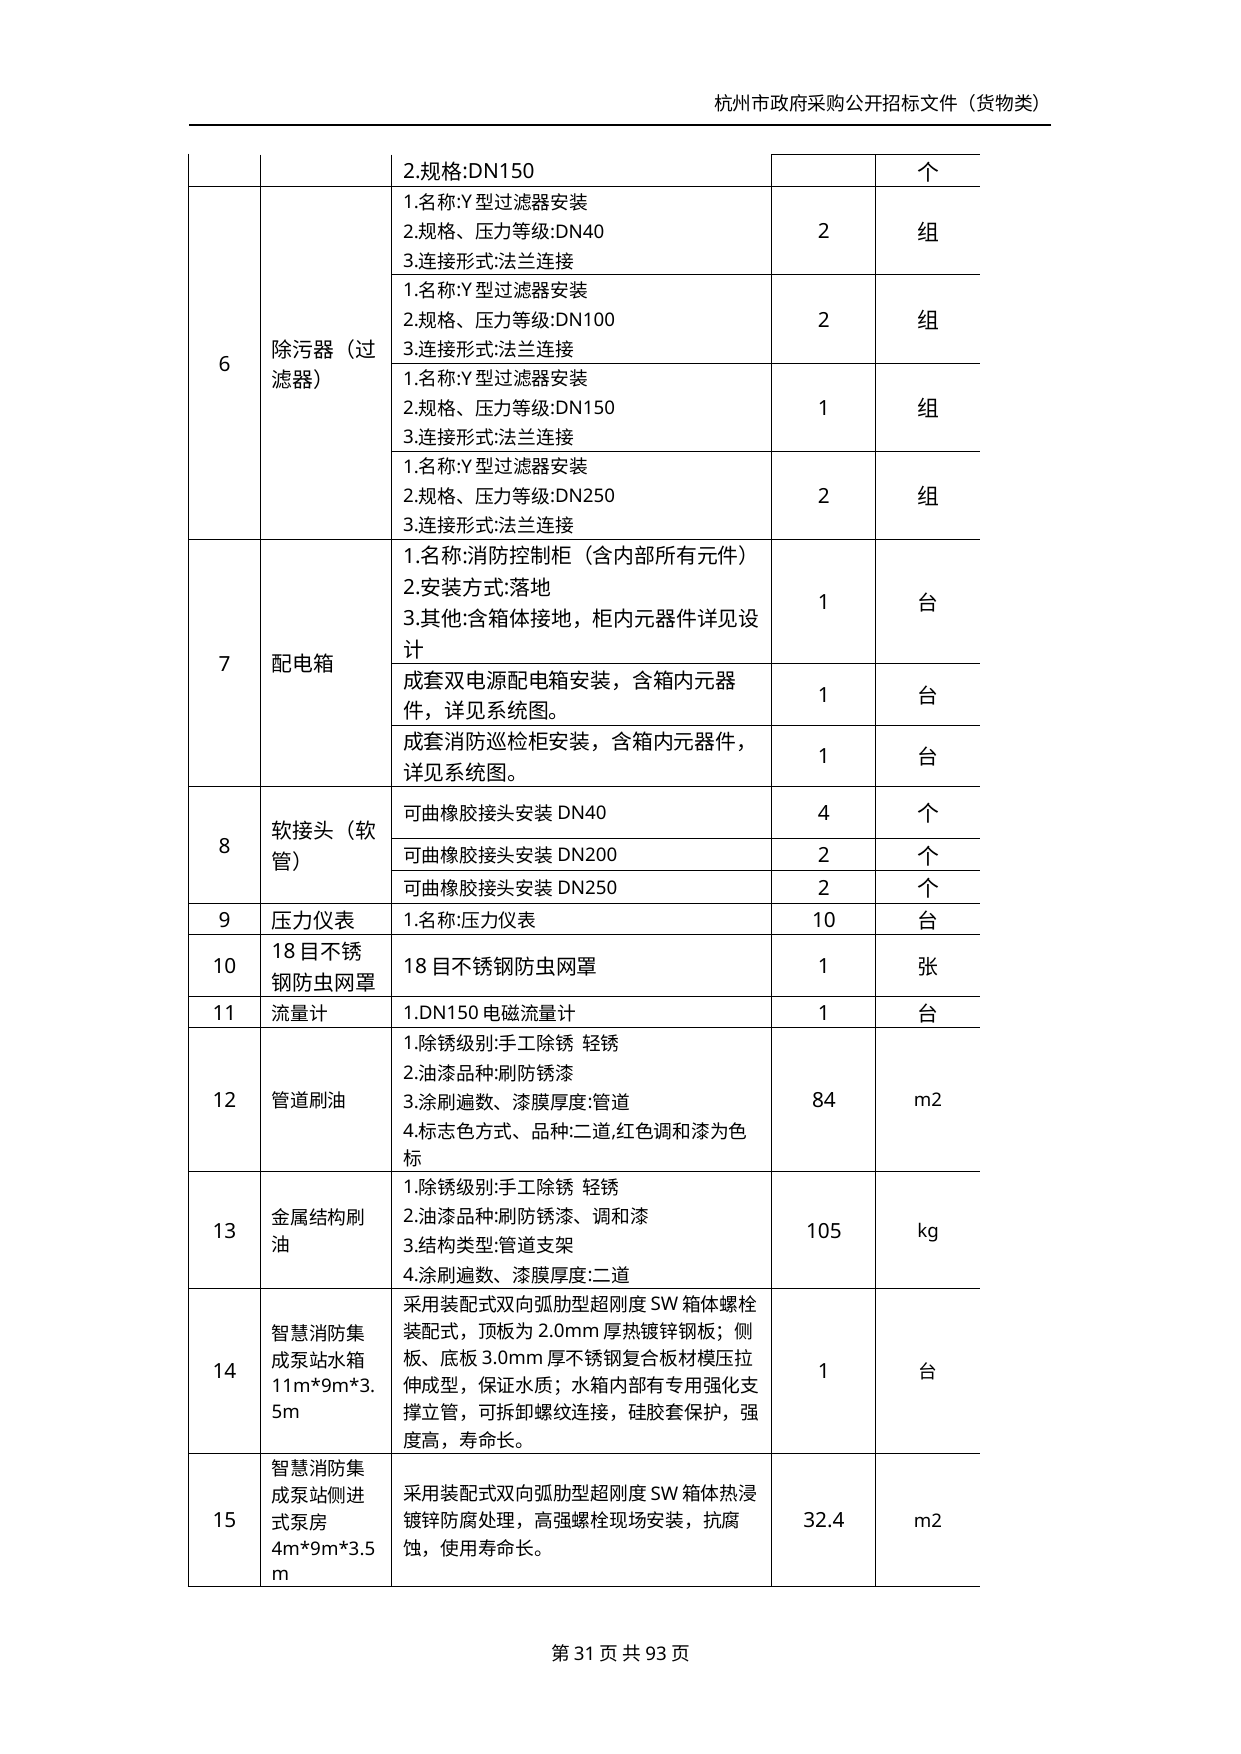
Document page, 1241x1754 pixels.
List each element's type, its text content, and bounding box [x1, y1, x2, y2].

table_cell 台 [876, 726, 980, 786]
table_cell 2.安装方式:落地 [392, 570, 771, 601]
table_cell 1 [772, 364, 875, 451]
table_cell 32.4 [772, 1454, 875, 1586]
table_cell 3.连接形式:法兰连接 [392, 245, 771, 274]
table_cell 8 [189, 787, 260, 903]
table_cell 3.结构类型:管道支架 [392, 1230, 771, 1259]
table_cell 10 [772, 904, 875, 934]
table_cell 个 [876, 155, 980, 186]
table_cell 4 [772, 787, 875, 838]
table_cell 3.涂刷遍数、漆膜厚度:管道 [392, 1086, 771, 1115]
table_cell 6 [189, 187, 260, 539]
table_cell 2.规格、压力等级:DN150 [392, 392, 771, 421]
table_cell 个 [876, 787, 980, 838]
table_cell 1.名称:Y型过滤器安装 [392, 187, 771, 216]
table_cell 2 [772, 452, 875, 539]
table_cell 可曲橡胶接头安装 DN40 [392, 787, 771, 838]
table_cell 3.连接形式:法兰连接 [392, 509, 771, 539]
table_cell 可曲橡胶接头安装 DN200 [392, 839, 771, 870]
table_cell 智慧消防集成泵站侧进式泵房4m*9m*3.5m [261, 1454, 391, 1586]
table_cell 组 [876, 364, 980, 451]
table_cell 18目不锈钢防虫网罩 [261, 935, 391, 996]
table_cell 台 [876, 904, 980, 934]
table_cell 1 [772, 664, 875, 724]
table_cell 2 [772, 871, 875, 903]
table_cell 成套双电源配电箱安装，含箱内元器件，详见系统图。 [392, 664, 771, 724]
table_cell 台 [876, 997, 980, 1027]
table_cell 组 [876, 452, 980, 539]
table_cell 2 [772, 275, 875, 362]
table_cell 台 [876, 540, 980, 663]
table_cell 12 [189, 1028, 260, 1171]
table_cell 智慧消防集成泵站水箱11m*9m*3.5m [261, 1289, 391, 1452]
table_cell 采用装配式双向弧肋型超刚度SW箱体热浸镀锌防腐处理，高强螺栓现场安装，抗腐蚀，使用寿命长。 [392, 1454, 771, 1586]
table_cell 84 [772, 1028, 875, 1171]
table_cell m2 [876, 1454, 980, 1586]
table_cell 压力仪表 [261, 904, 391, 934]
table_cell 7 [189, 540, 260, 786]
table_cell 1.名称:压力仪表 [392, 904, 771, 934]
table_cell 组 [876, 275, 980, 362]
table_cell 105 [772, 1172, 875, 1288]
table_cell 1.名称:Y型过滤器安装 [392, 275, 771, 304]
table_cell 4.标志色方式、品种:二道,红色调和漆为色标 [392, 1115, 771, 1171]
table_cell 10 [189, 935, 260, 996]
table_cell 台 [876, 1289, 980, 1452]
table_cell 个 [876, 871, 980, 903]
table_cell 3.连接形式:法兰连接 [392, 333, 771, 362]
table_cell 软接头（软管） [261, 787, 391, 903]
table_cell m2 [876, 1028, 980, 1171]
table_cell 13 [189, 1172, 260, 1288]
table_cell 2.油漆品种:刷防锈漆 [392, 1057, 771, 1086]
table_cell 14 [189, 1289, 260, 1452]
table_cell 1 [772, 935, 875, 996]
table_cell 1.名称:Y型过滤器安装 [392, 364, 771, 392]
table_cell 2.规格、压力等级:DN250 [392, 480, 771, 509]
table_cell 1.名称:消防控制柜（含内部所有元件） [392, 540, 771, 570]
table_cell 配电箱 [261, 540, 391, 786]
table_cell 1.除锈级别:手工除锈 轻锈 [392, 1172, 771, 1200]
table_cell 张 [876, 935, 980, 996]
table_cell 1.除锈级别:手工除锈 轻锈 [392, 1028, 771, 1057]
table_cell 可曲橡胶接头安装 DN250 [392, 871, 771, 903]
table_cell 流量计 [261, 997, 391, 1027]
table_cell 2.规格、压力等级:DN100 [392, 304, 771, 333]
table_cell 1.DN150电磁流量计 [392, 997, 771, 1027]
table_cell 11 [189, 997, 260, 1027]
table_cell 台 [876, 664, 980, 724]
table_cell 9 [189, 904, 260, 934]
table_cell 2.规格、压力等级:DN40 [392, 216, 771, 245]
table_cell 成套消防巡检柜安装，含箱内元器件，详见系统图。 [392, 726, 771, 786]
table_cell 2 [772, 155, 875, 186]
table_cell 个 [876, 839, 980, 870]
table_cell 3.连接形式:法兰连接 [392, 421, 771, 451]
table_cell 组 [876, 187, 980, 274]
table_cell 2 [772, 839, 875, 870]
table_cell 除污器（过滤器） [261, 187, 391, 539]
table_cell 3.其他:含箱体接地，柜内元器件详见设计 [392, 601, 771, 663]
table_cell 2 [772, 187, 875, 274]
table_cell 1 [772, 1289, 875, 1452]
table_cell 1 [772, 997, 875, 1027]
table_cell kg [876, 1172, 980, 1288]
table_cell 1 [772, 540, 875, 663]
table_cell 1.名称:Y型过滤器安装 [392, 452, 771, 480]
table_cell 采用装配式双向弧肋型超刚度SW箱体螺栓装配式，顶板为2.0mm厚热镀锌钢板；侧板、底板3.0mm厚不锈钢复合板材模压拉伸成型，保证水质；水箱内部有专用强化支撑立管，可拆卸螺纹连接，硅胶套保护，强度高，寿命长。 [392, 1289, 771, 1452]
table_cell 15 [189, 1454, 260, 1586]
table_cell 金属结构刷油 [261, 1172, 391, 1288]
table_cell 2.油漆品种:刷防锈漆、调和漆 [392, 1200, 771, 1229]
table_cell 4.涂刷遍数、漆膜厚度:二道 [392, 1259, 771, 1288]
table_cell 管道刷油 [261, 1028, 391, 1171]
table_cell 2.规格:DN150 [392, 154, 771, 186]
table_cell 18目不锈钢防虫网罩 [392, 935, 771, 996]
table_cell 1 [772, 726, 875, 786]
